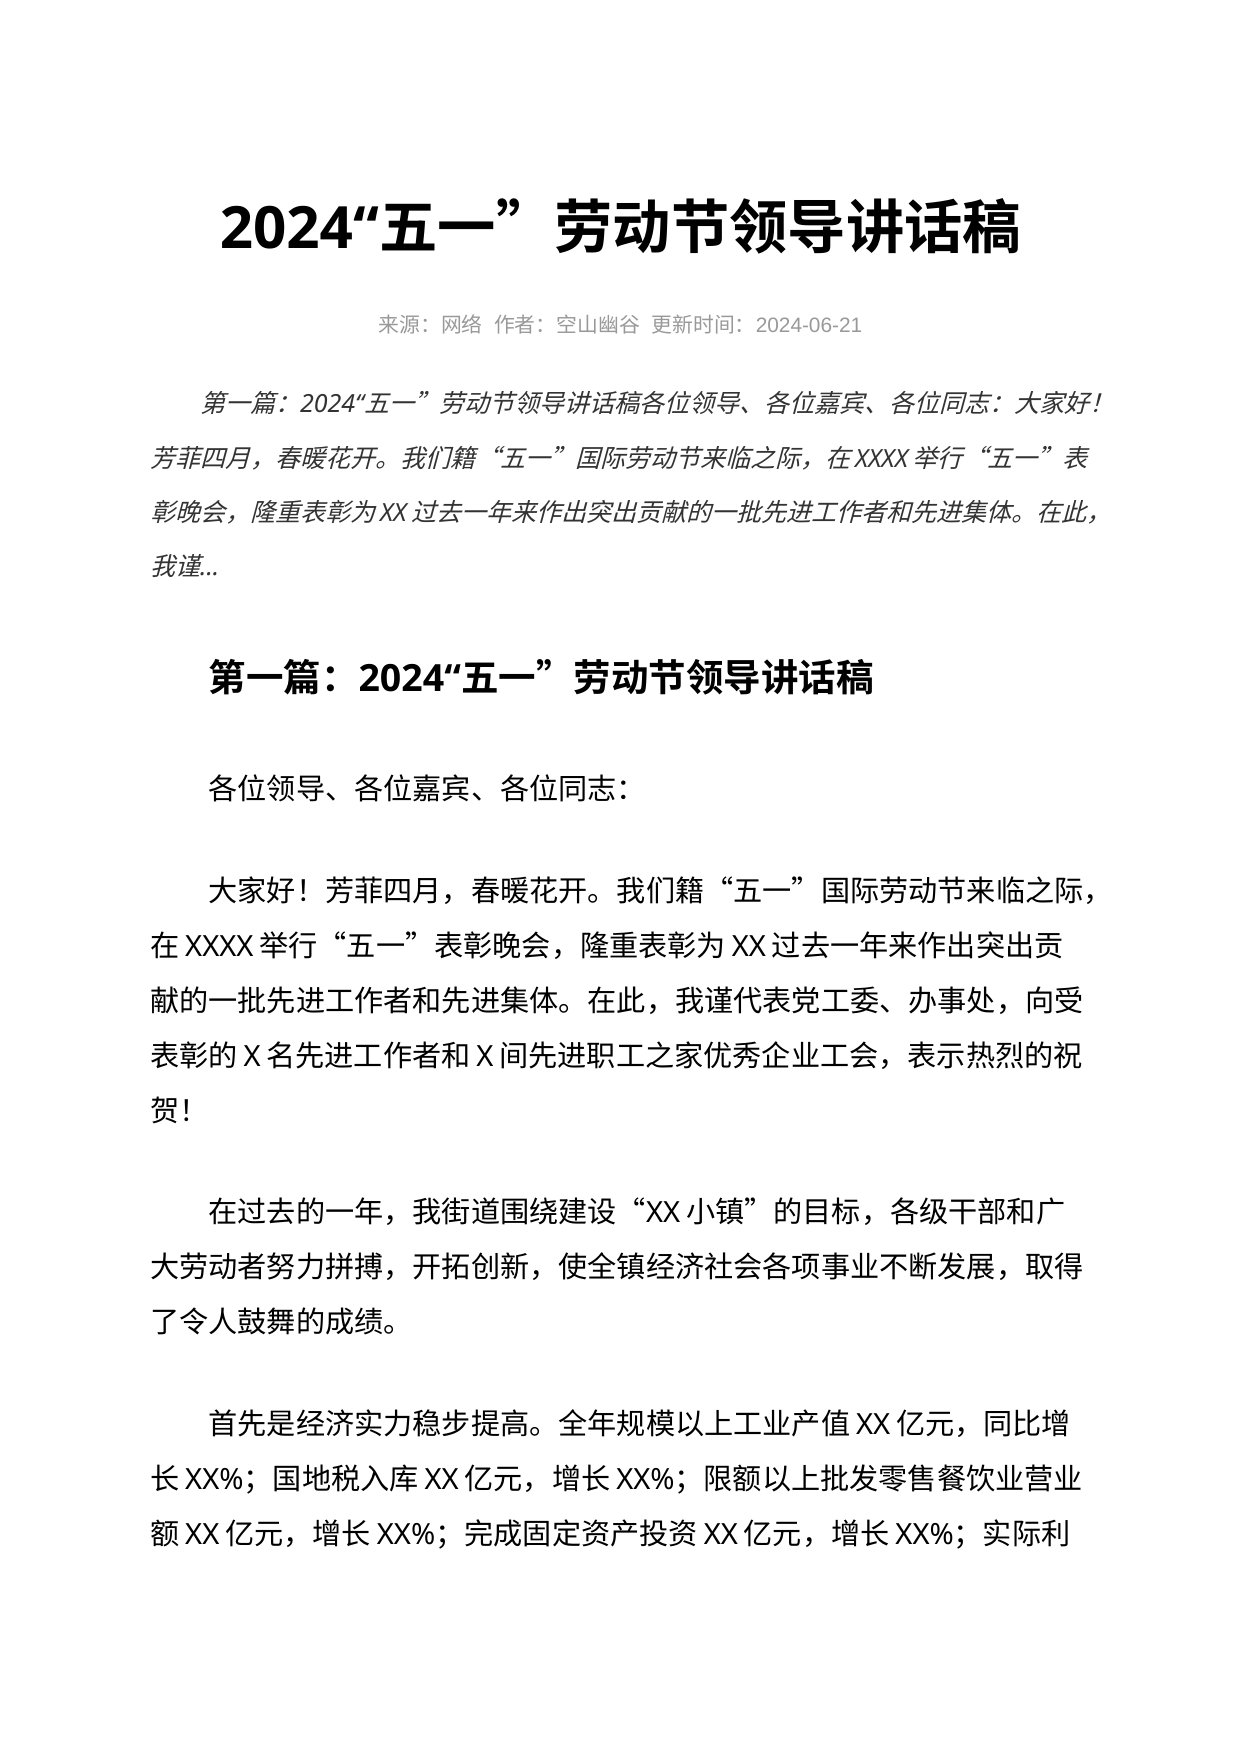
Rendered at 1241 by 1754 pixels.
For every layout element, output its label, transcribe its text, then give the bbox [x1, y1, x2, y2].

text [150, 1401, 1090, 1553]
text 来源：网络 作者：空山幽谷 更新时间：2024-06-21 [150, 313, 1090, 337]
text 各位领导、各位嘉宾、各位同志： [150, 766, 1090, 808]
text 大家好！芳菲四月，春暖花开。我们籍“五一”国际劳动节来临之际，在XXXX举行“五一”表彰晚会，隆重表彰为XX过去一年来作出突出贡献的一批先进工作者和先进集体。在此，我谨代表党工委、办事处，向受表彰的X名先进工作者和X间先进职工之家优秀企业工会，表示热烈的祝贺！ [150, 867, 1090, 1129]
text 第一篇：2024“五一”劳动节领导讲话稿各位领导、各位嘉宾、各位同志：大家好！芳菲四月，春暖花开。我们籍“五一”国际劳动节来临之际，在XXXX举行“五一”表彰晚会，隆重表彰为XX过去一年来作出突出贡献的一批先进工作者和先进集体。在此，我谨... [150, 384, 1090, 583]
subtitle 2024“五一”劳动节领导讲话稿 [150, 181, 1090, 266]
text 在过去的一年，我街道围绕建设“XX小镇”的目标，各级干部和广大劳动者努力拼搏，开拓创新，使全镇经济社会各项事业不断发展，取得了令人鼓舞的成绩。 [150, 1189, 1090, 1341]
text 第一篇：2024“五一”劳动节领导讲话稿 [150, 648, 1090, 703]
